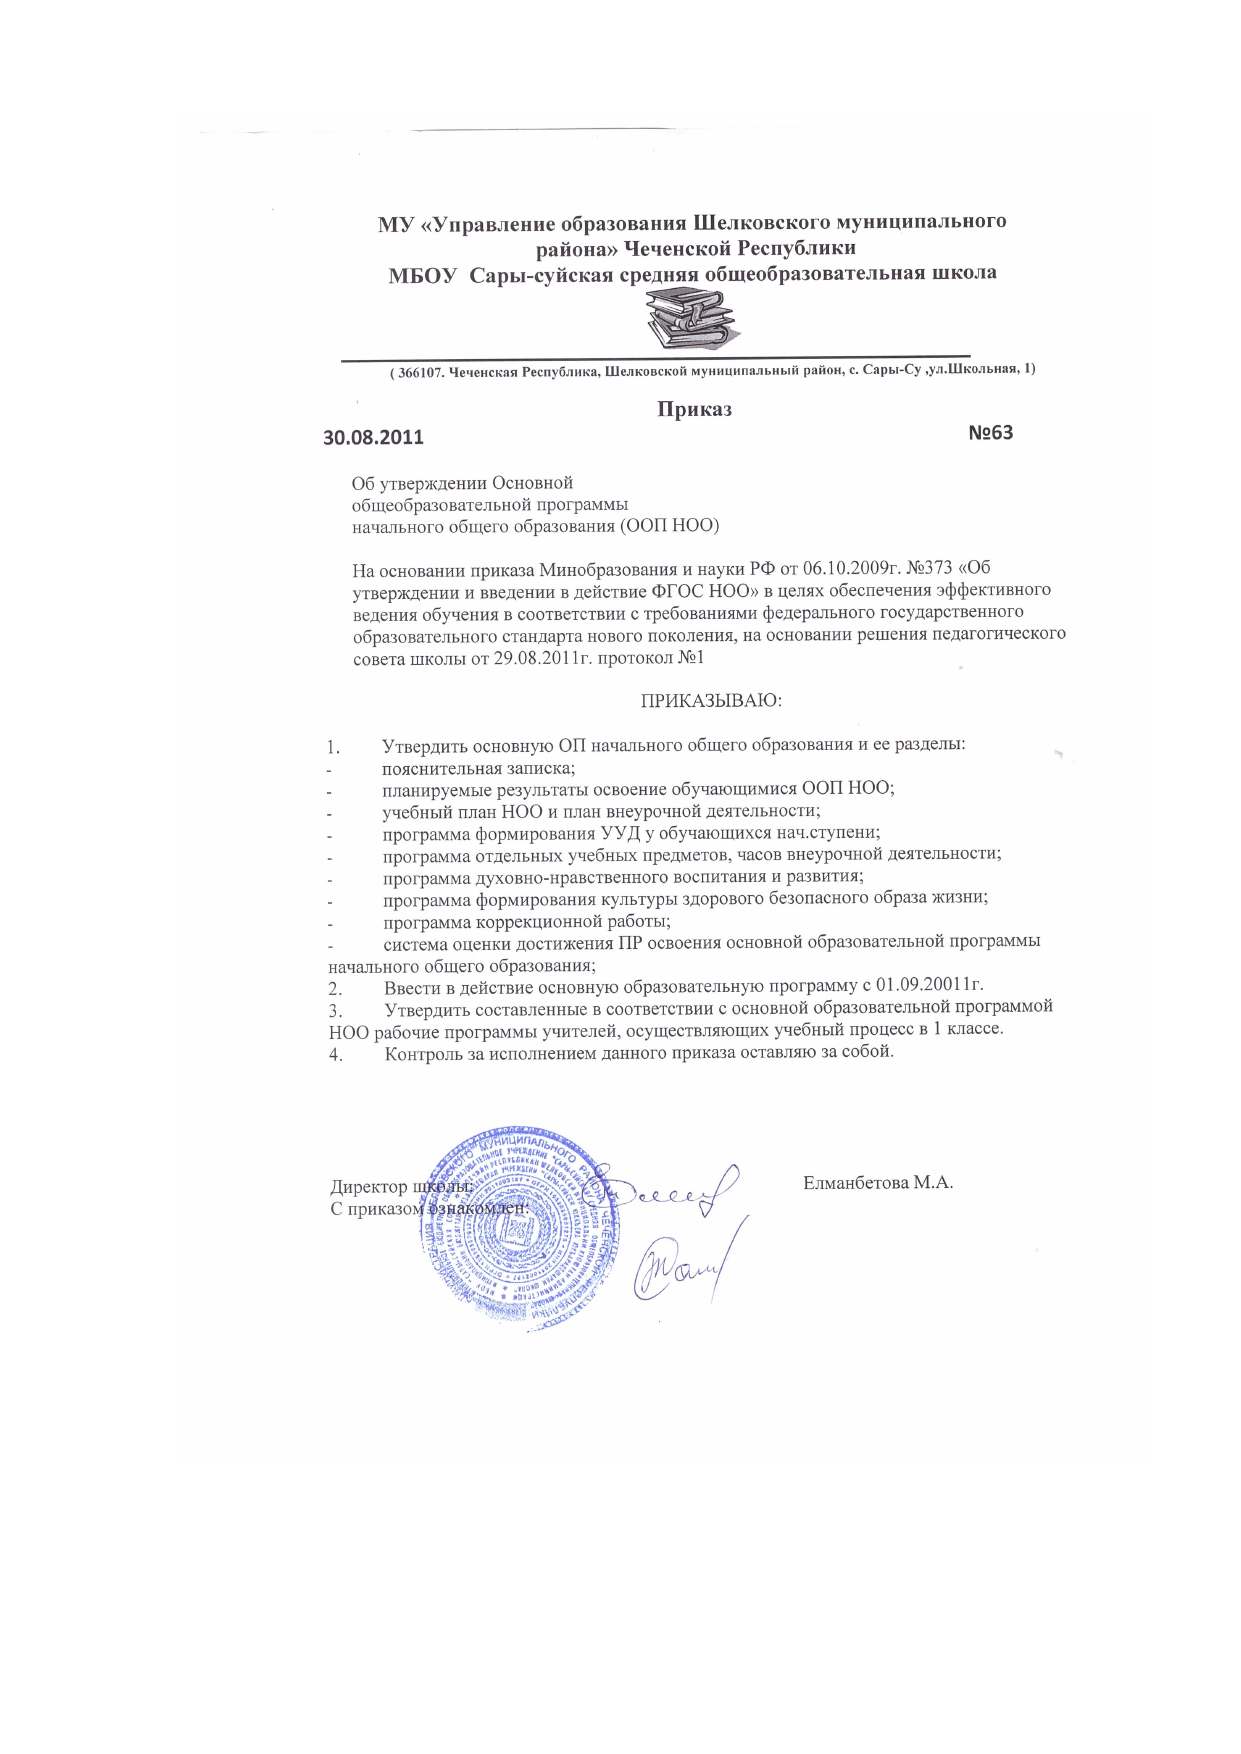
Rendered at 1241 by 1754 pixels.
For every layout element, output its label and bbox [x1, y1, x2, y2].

picture [177, 118, 1151, 1458]
